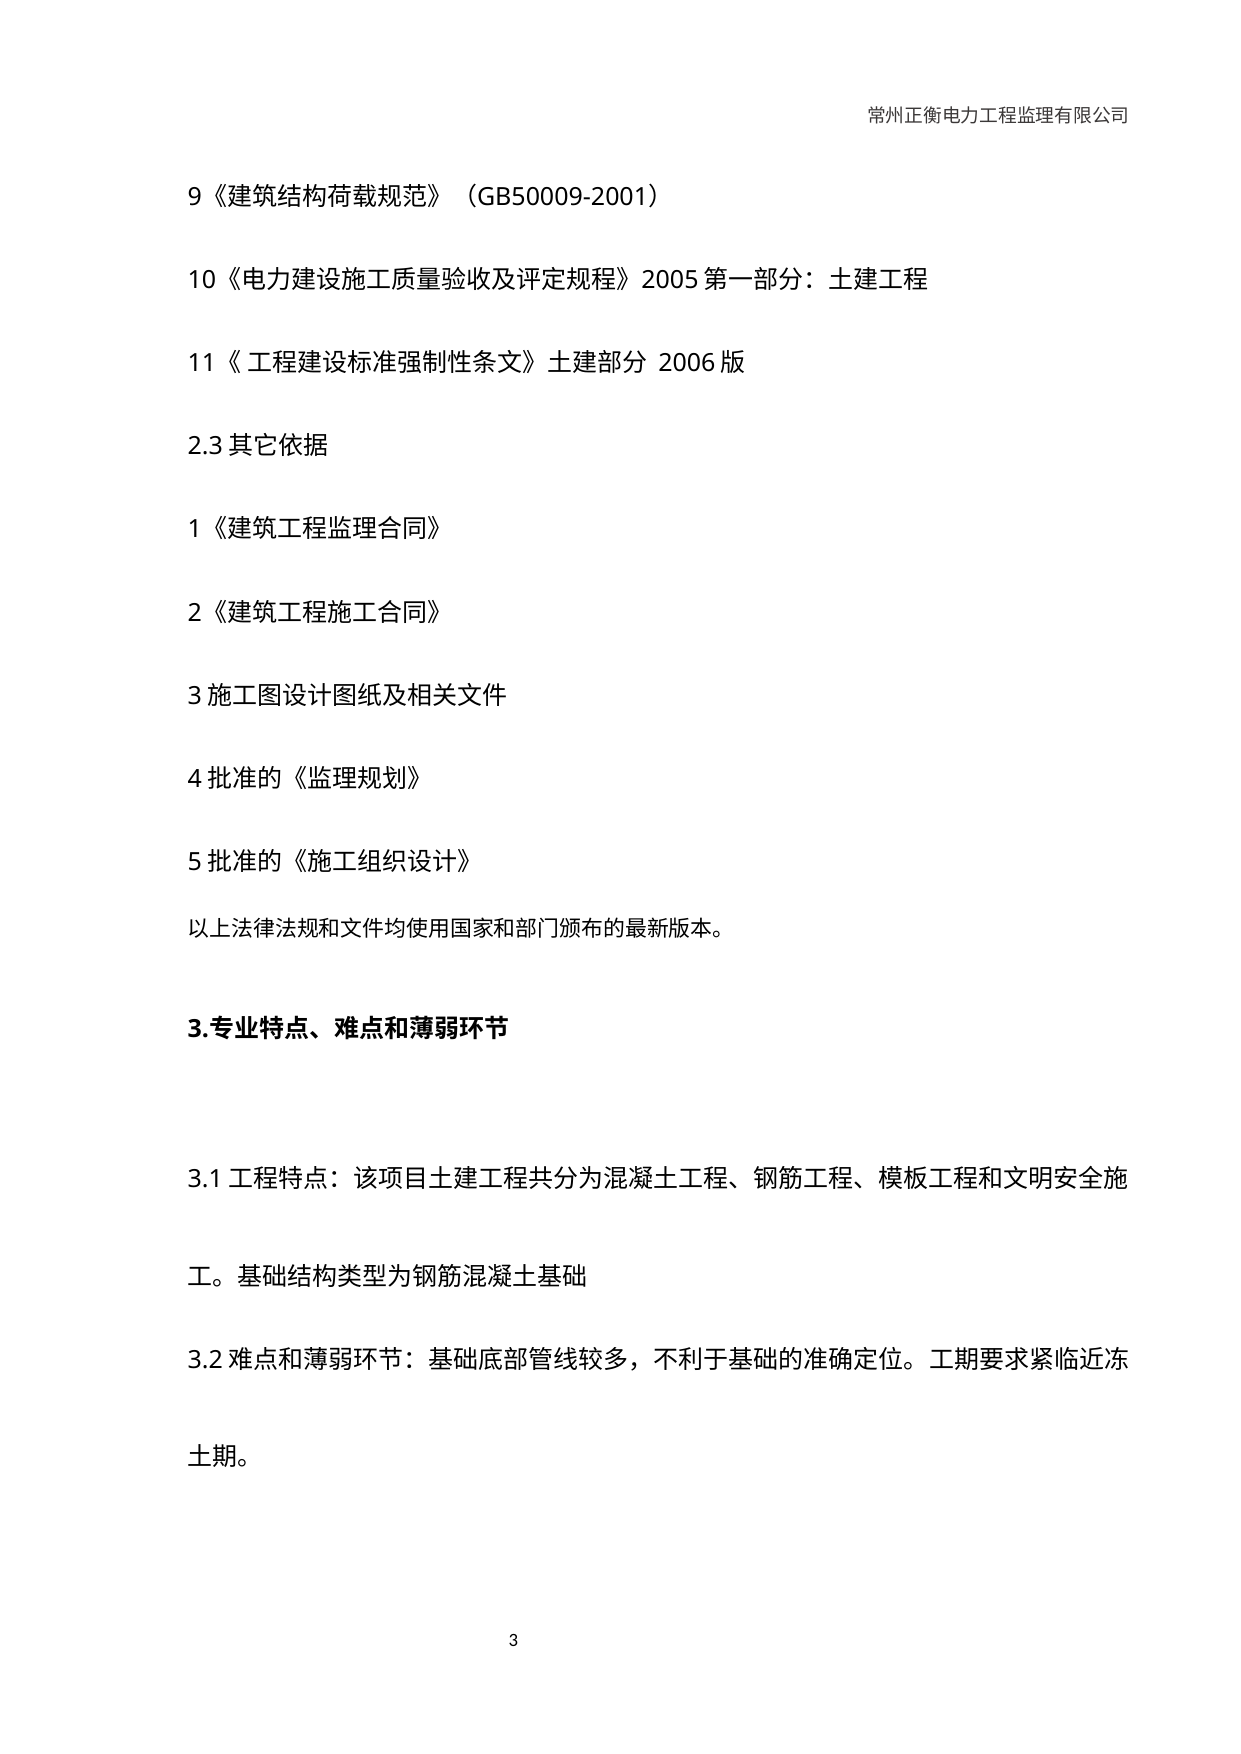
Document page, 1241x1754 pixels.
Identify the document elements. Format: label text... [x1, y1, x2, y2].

text 3.2难点和薄弱环节：基础底部管线较多，不利于基础的准确定位。工期要求紧临近冻土期。 [187, 1325, 1129, 1487]
text 1《建筑工程监理合同》 [187, 494, 1129, 559]
subtitle 3.专业特点、难点和薄弱环节 [187, 994, 1129, 1059]
text 2《建筑工程施工合同》 [187, 578, 1129, 643]
text 以上法律法规和文件均使用国家和部门颁布的最新版本。 [187, 910, 1129, 943]
text 10《电力建设施工质量验收及评定规程》2005第一部分：土建工程 [187, 245, 1129, 310]
text 5批准的《施工组织设计》 [187, 827, 1129, 892]
text 3.1工程特点：该项目土建工程共分为混凝土工程、钢筋工程、模板工程和文明安全施工。基础结构类型为钢筋混凝土基础 [187, 1144, 1129, 1307]
text 3施工图设计图纸及相关文件 [187, 661, 1129, 726]
text 4批准的《监理规划》 [187, 744, 1129, 809]
text 2.3其它依据 [187, 411, 1129, 476]
text 9《建筑结构荷载规范》（GB50009-2001） [187, 162, 1129, 227]
text 11《 工程建设标准强制性条文》土建部分 2006版 [187, 328, 1129, 393]
